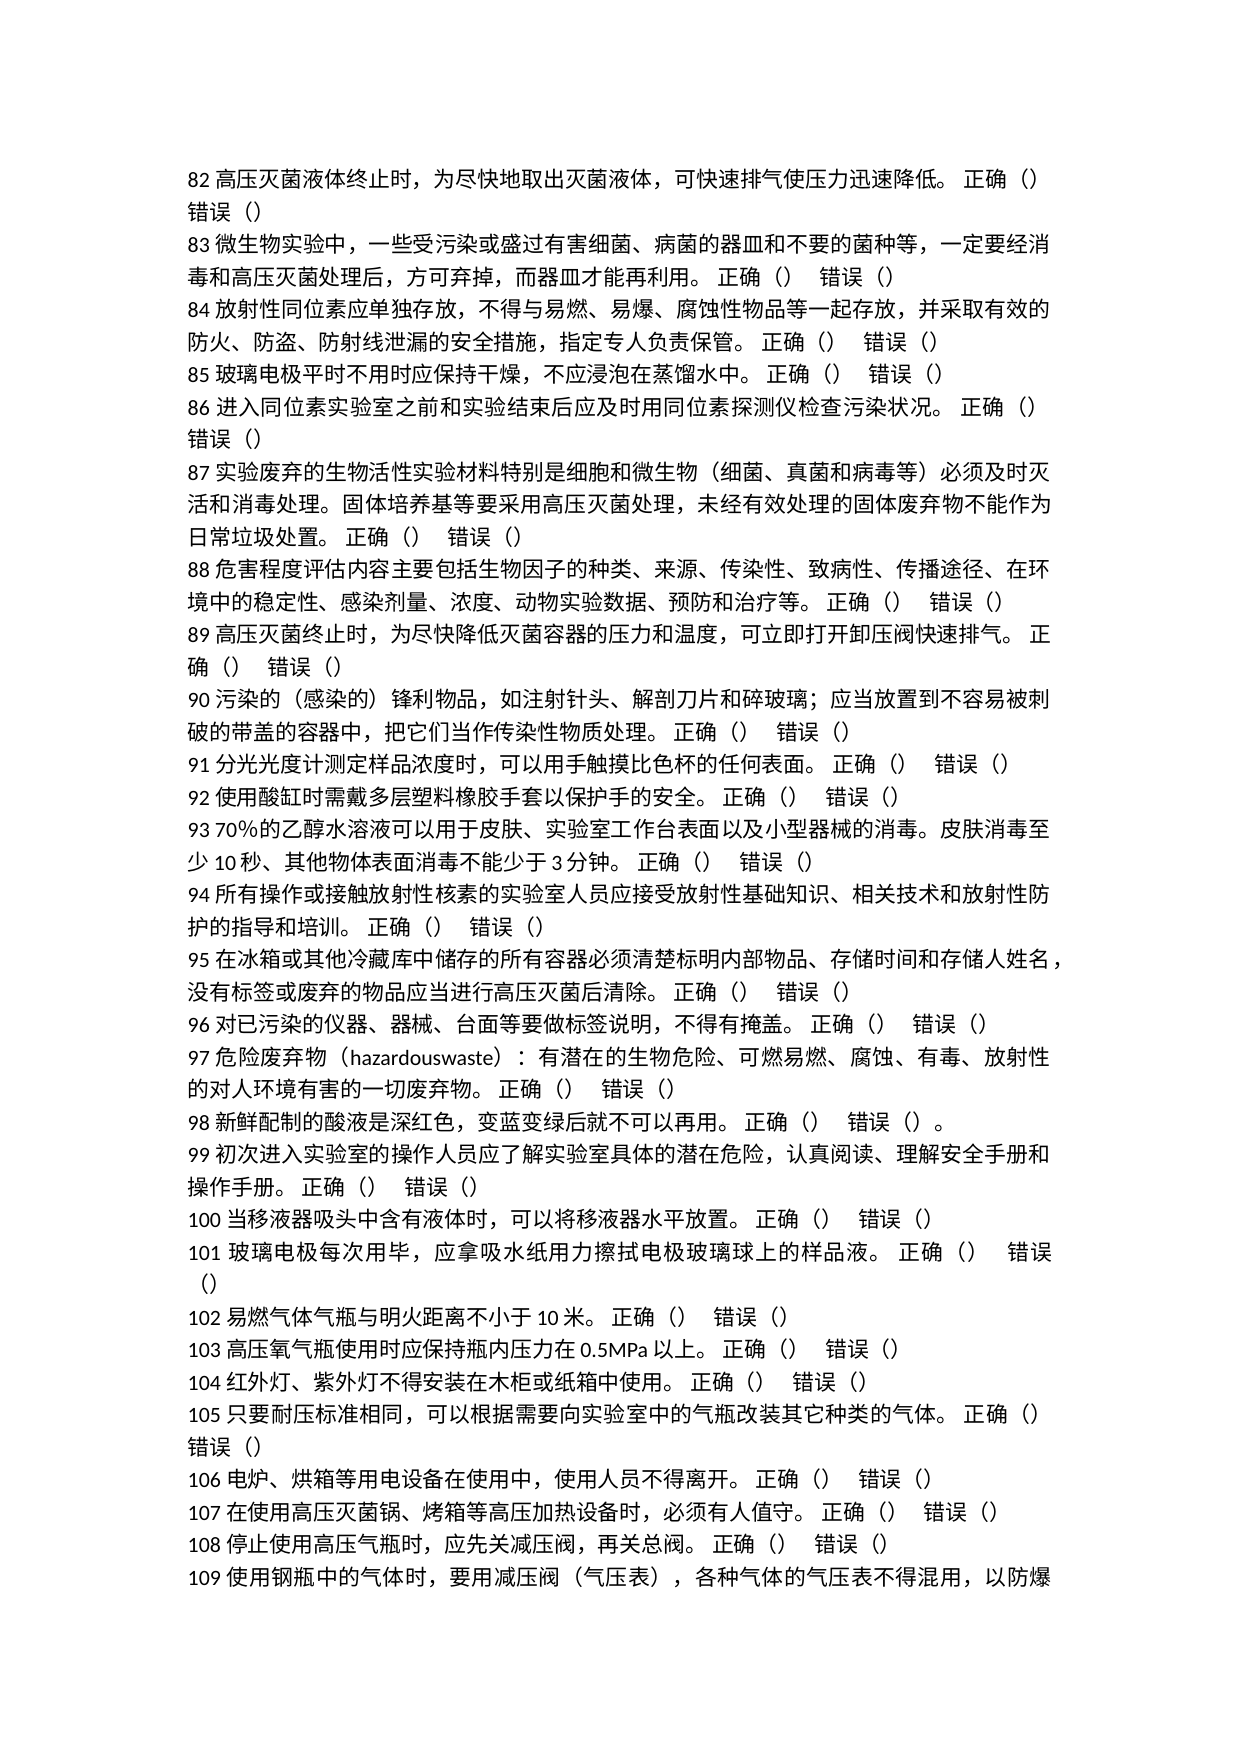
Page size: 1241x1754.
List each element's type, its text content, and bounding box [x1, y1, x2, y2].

text 99 初次进入实验室的操作人员应了解实验室具体的潜在危险，认真阅读、理解安全手册和操作手册。 正确（） 错误（） [187, 1137, 1053, 1202]
text 105 只要耐压标准相同，可以根据需要向实验室中的气瓶改装其它种类的气体。 正确（） 错误（） [187, 1397, 1053, 1462]
text 91 分光光度计测定样品浓度时，可以用手触摸比色杯的任何表面。 正确（） 错误（） [187, 747, 1053, 779]
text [187, 1559, 1053, 1592]
text 96 对已污染的仪器、器械、台面等要做标签说明，不得有掩盖。 正确（） 错误（） [187, 1007, 1053, 1039]
text 97 危险废弃物（hazardouswaste）：有潜在的生物危险、可燃易燃、腐蚀、有毒、放射性的对人环境有害的一切废弃物。 正确（） 错误（） [187, 1039, 1053, 1104]
text 95 在冰箱或其他冷藏库中储存的所有容器必须清楚标明内部物品、存储时间和存储人姓名，没有标签或废弃的物品应当进行高压灭菌后清除。 正确（） 错误（） [187, 942, 1053, 1007]
text 103 高压氧气瓶使用时应保持瓶内压力在0.5MPa以上。 正确（） 错误（） [187, 1332, 1053, 1364]
text 100 当移液器吸头中含有液体时，可以将移液器水平放置。 正确（） 错误（） [187, 1202, 1053, 1234]
text 106 电炉、烘箱等用电设备在使用中，使用人员不得离开。 正确（） 错误（） [187, 1462, 1053, 1494]
text 90 污染的（感染的）锋利物品，如注射针头、解剖刀片和碎玻璃；应当放置到不容易被刺破的带盖的容器中，把它们当作传染性物质处理。 正确（） 错误（） [187, 682, 1053, 747]
text 84 放射性同位素应单独存放，不得与易燃、易爆、腐蚀性物品等一起存放，并采取有效的防火、防盗、防射线泄漏的安全措施，指定专人负责保管。 正确（） 错误（） [187, 292, 1053, 357]
text 107 在使用高压灭菌锅、烤箱等高压加热设备时，必须有人值守。 正确（） 错误（） [187, 1494, 1053, 1527]
text 87 实验废弃的生物活性实验材料特别是细胞和微生物（细菌、真菌和病毒等）必须及时灭活和消毒处理。固体培养基等要采用高压灭菌处理，未经有效处理的固体废弃物不能作为日常垃圾处置。 正确（） 错误（） [187, 454, 1053, 552]
text 94 所有操作或接触放射性核素的实验室人员应接受放射性基础知识、相关技术和放射性防护的指导和培训。 正确（） 错误（） [187, 877, 1053, 942]
text 88 危害程度评估内容主要包括生物因子的种类、来源、传染性、致病性、传播途径、在环境中的稳定性、感染剂量、浓度、动物实验数据、预防和治疗等。 正确（） 错误（） [187, 552, 1053, 617]
text 85 玻璃电极平时不用时应保持干燥，不应浸泡在蒸馏水中。 正确（） 错误（） [187, 357, 1053, 389]
text 104 红外灯、紫外灯不得安装在木柜或纸箱中使用。 正确（） 错误（） [187, 1364, 1053, 1397]
text 108 停止使用高压气瓶时，应先关减压阀，再关总阀。 正确（） 错误（） [187, 1527, 1053, 1559]
text 86 进入同位素实验室之前和实验结束后应及时用同位素探测仪检查污染状况。 正确（） 错误（） [187, 389, 1053, 454]
text 101 玻璃电极每次用毕，应拿吸水纸用力擦拭电极玻璃球上的样品液。 正确（） 错误（） [187, 1234, 1053, 1299]
text 82 高压灭菌液体终止时，为尽快地取出灭菌液体，可快速排气使压力迅速降低。 正确（） 错误（） [187, 162, 1053, 227]
text 89 高压灭菌终止时，为尽快降低灭菌容器的压力和温度，可立即打开卸压阀快速排气。 正确（） 错误（） [187, 617, 1053, 682]
text 102 易燃气体气瓶与明火距离不小于。 正确（） 错误（） [187, 1299, 1053, 1332]
text 98 新鲜配制的酸液是深红色，变蓝变绿后就不可以再用。 正确（） 错误（）。 [187, 1104, 1053, 1137]
text 93 70％的乙醇水溶液可以用于皮肤、实验室工作台表面以及小型器械的消毒。皮肤消毒至少10秒、其他物体表面消毒不能少于3分钟。 正确（） 错误（） [187, 812, 1053, 877]
text 83 微生物实验中，一些受污染或盛过有害细菌、病菌的器皿和不要的菌种等，一定要经消毒和高压灭菌处理后，方可弃掉，而器皿才能再利用。 正确（） 错误（） [187, 227, 1053, 292]
text 92 使用酸缸时需戴多层塑料橡胶手套以保护手的安全。 正确（） 错误（） [187, 779, 1053, 812]
